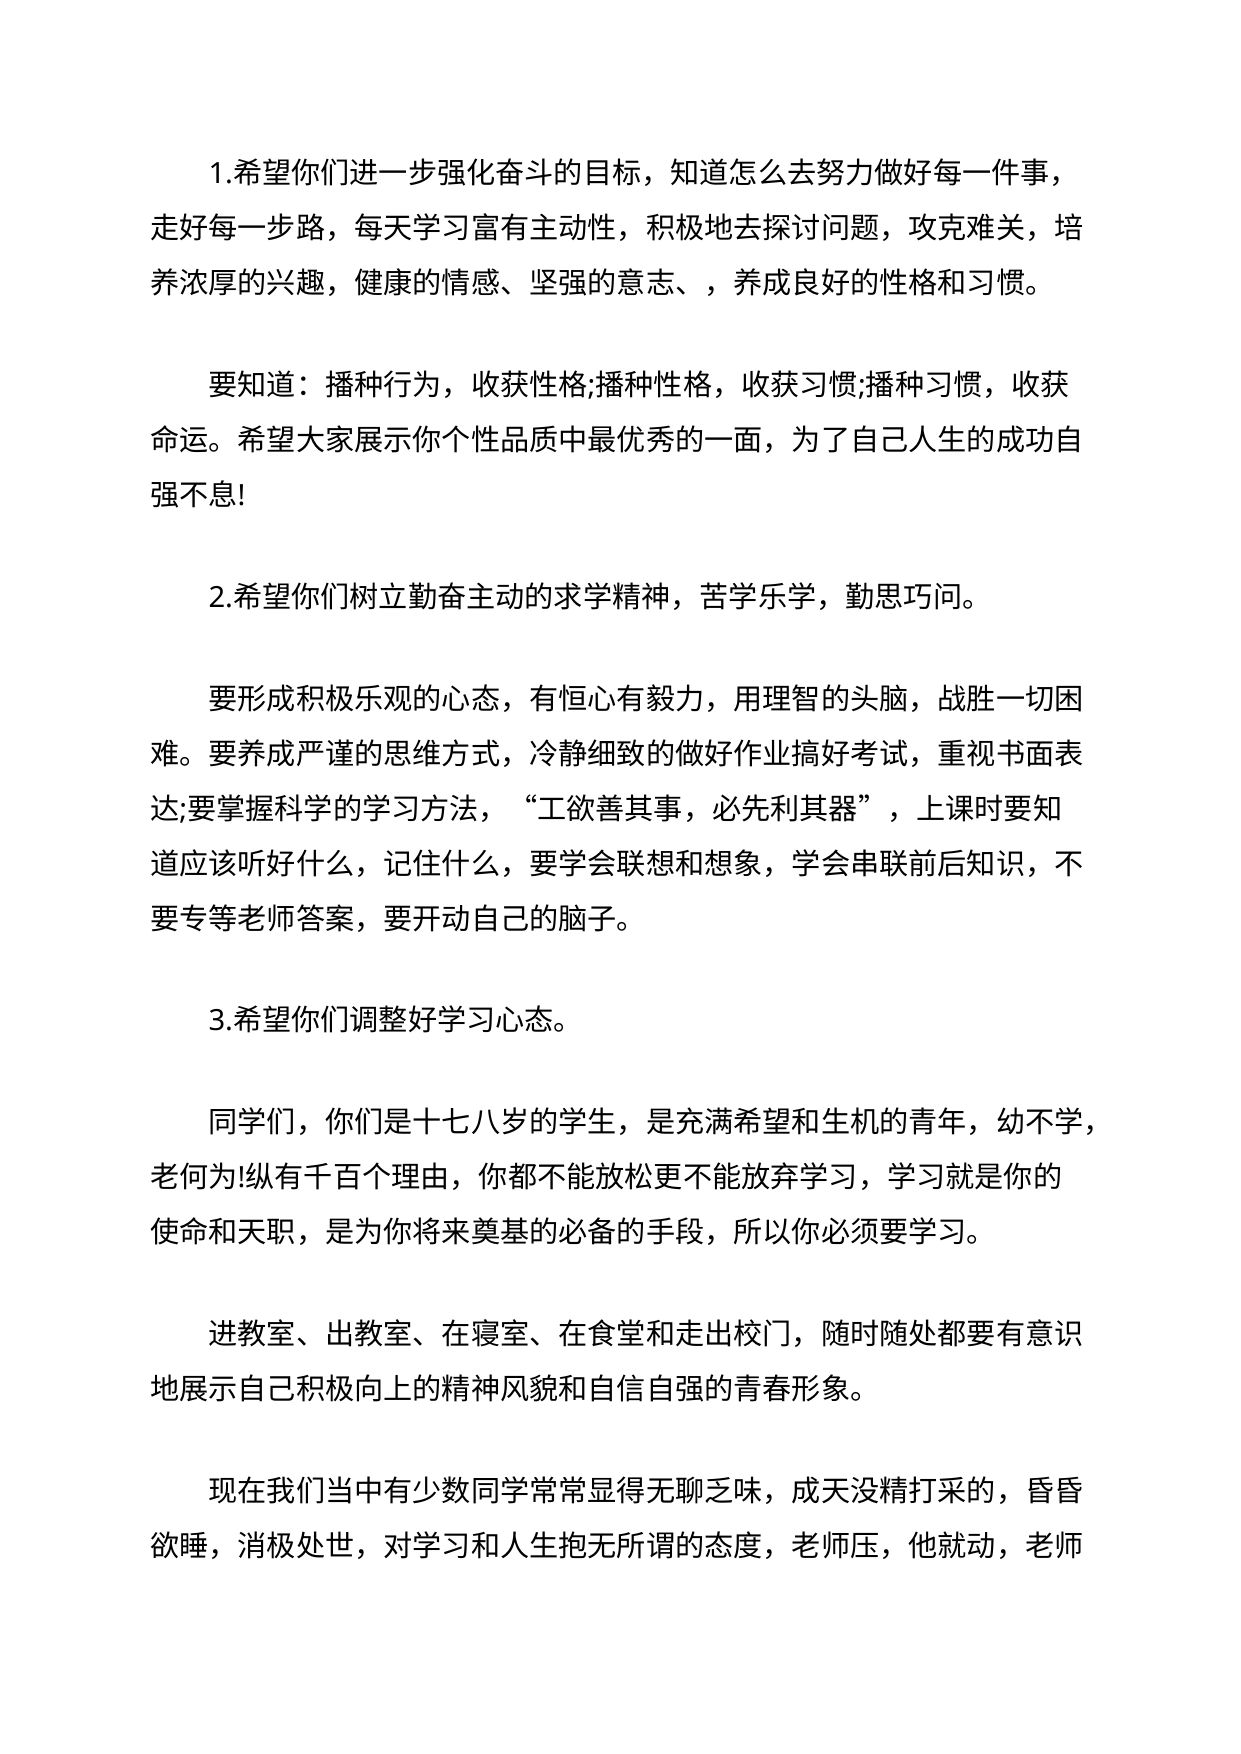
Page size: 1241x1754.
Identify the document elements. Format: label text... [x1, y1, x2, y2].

text 进教室、出教室、在寝室、在食堂和走出校门，随时随处都要有意识地展示自己积极向上的精神风貌和自信自强的青春形象。 [150, 1311, 1090, 1408]
text 要形成积极乐观的心态，有恒心有毅力，用理智的头脑，战胜一切困难。要养成严谨的思维方式，冷静细致的做好作业搞好考试，重视书面表达;要掌握科学的学习方法，“工欲善其事，必先利其器”，上课时要知道应该听好什么，记住什么，要学会联想和想象，学会串联前后知识，不要专等老师答案，要开动自己的脑子。 [150, 676, 1090, 937]
text 同学们，你们是十七八岁的学生，是充满希望和生机的青年，幼不学，老何为!纵有千百个理由，你都不能放松更不能放弃学习，学习就是你的使命和天职，是为你将来奠基的必备的手段，所以你必须要学习。 [150, 1099, 1090, 1251]
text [150, 1467, 1090, 1564]
text 3.希望你们调整好学习心态。 [150, 997, 1090, 1039]
text 要知道：播种行为，收获性格;播种性格，收获习惯;播种习惯，收获命运。希望大家展示你个性品质中最优秀的一面，为了自己人生的成功自强不息! [150, 362, 1090, 514]
text 1.希望你们进一步强化奋斗的目标，知道怎么去努力做好每一件事，走好每一步路，每天学习富有主动性，积极地去探讨问题，攻克难关，培养浓厚的兴趣，健康的情感、坚强的意志、，养成良好的性格和习惯。 [150, 150, 1090, 302]
text 2.希望你们树立勤奋主动的求学精神，苦学乐学，勤思巧问。 [150, 573, 1090, 616]
